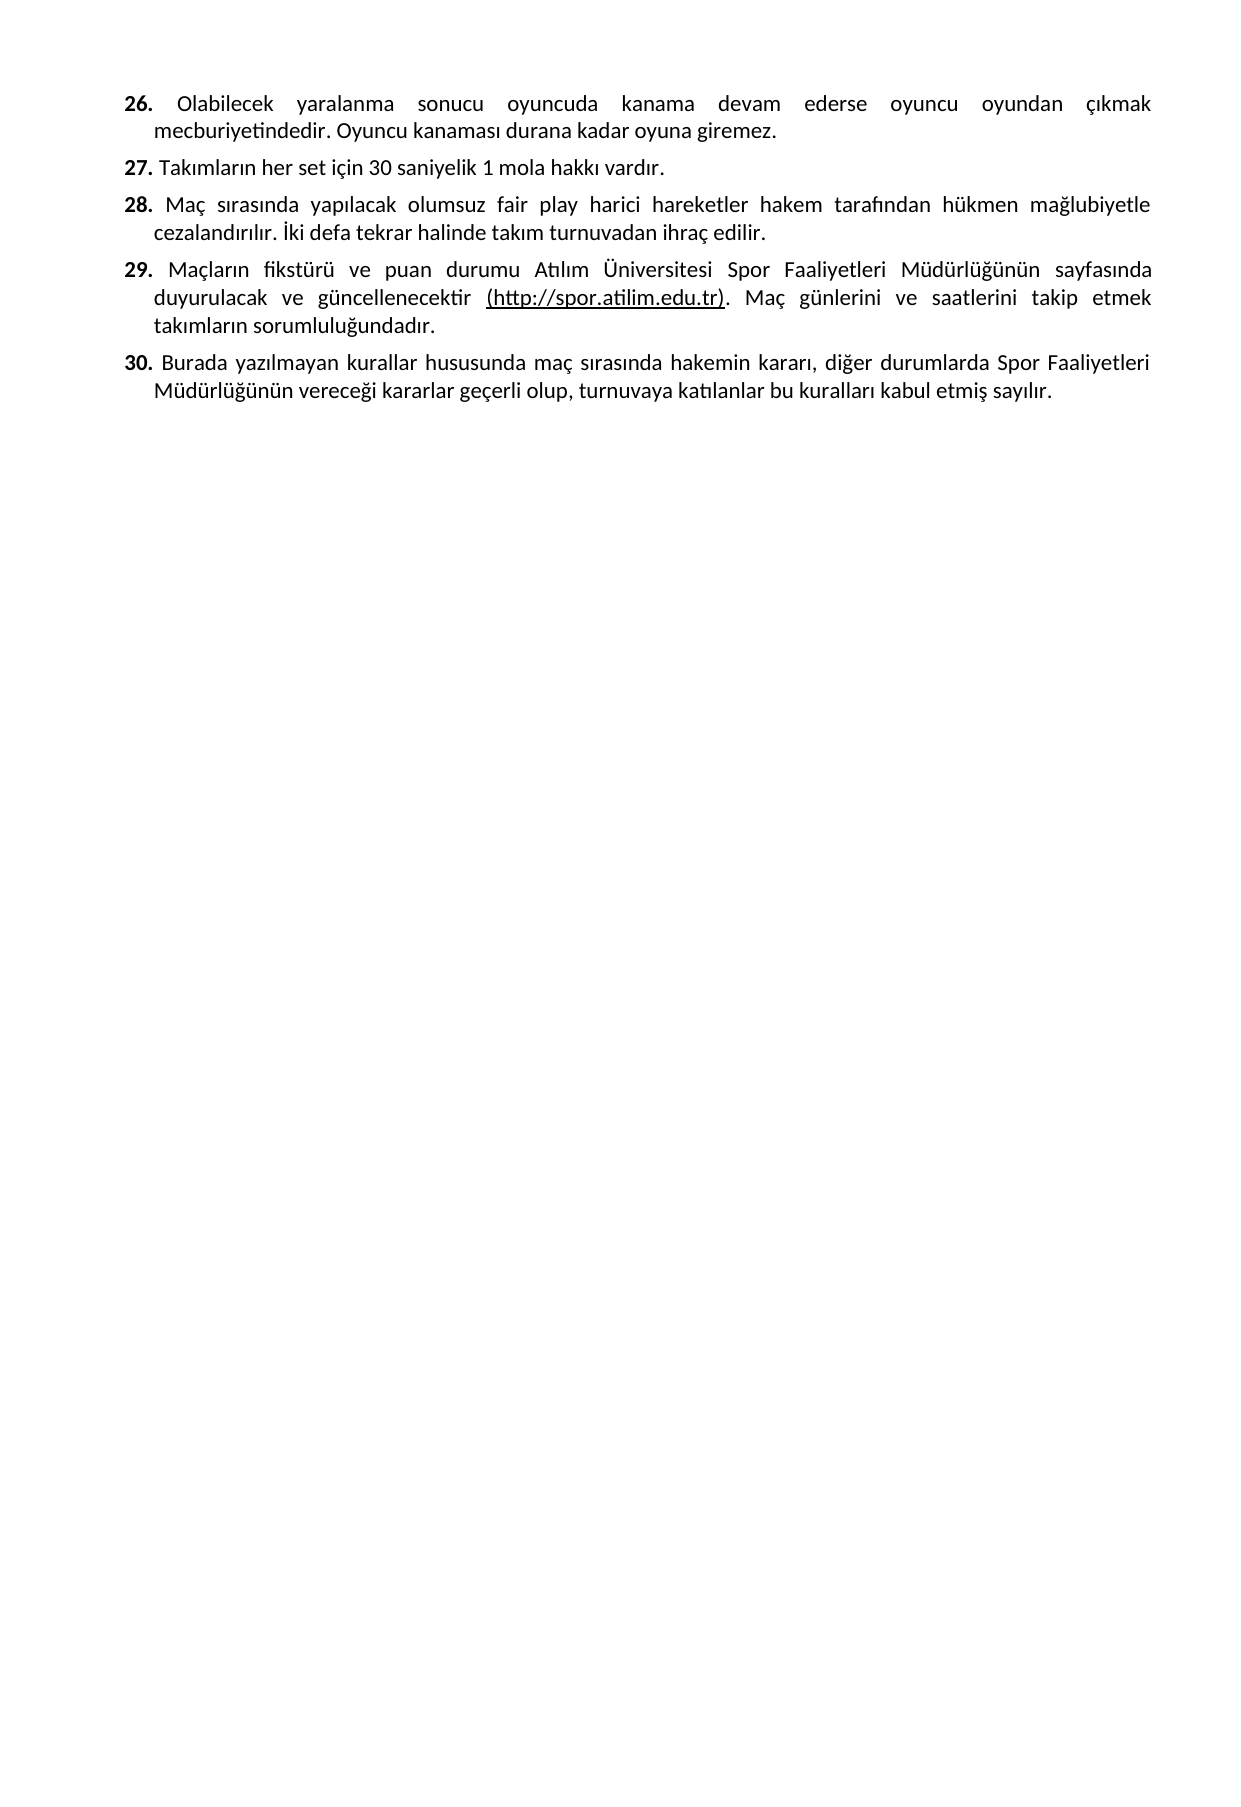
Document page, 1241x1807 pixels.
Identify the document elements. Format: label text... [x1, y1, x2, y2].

list Burada yazılmayan kurallar hususunda maç sırasında hakemin kararı, diğer durumlarda Spor Faaliyetleri Müdürlüğünün vereceği kararlar geçerli olup, turnuvaya katılanlar bu kuralları kabul etmiş sayılır. [124, 348, 1152, 404]
list Maç sırasında yapılacak olumsuz fair play harici hareketler hakem tarafından hükmen mağlubiyetle cezalandırılır. İki defa tekrar halinde takım turnuvadan ihraç edilir. [124, 190, 1152, 246]
list Takımların her set için 30 saniyelik 1 mola hakkı vardır. [124, 153, 1152, 182]
list Maçların fikstürü ve puan durumu Atılım Üniversitesi Spor Faaliyetleri Müdürlüğünün sayfasında duyurulacak ve güncellenecektir (http://spor.atilim.edu.tr). Maç günlerini ve saatlerini takip etmek takımların sorumluluğundadır. [124, 255, 1152, 339]
list Olabilecek yaralanma sonucu oyuncuda kanama devam ederse oyuncu oyundan çıkmak mecburiyetindedir. Oyuncu kanaması durana kadar oyuna giremez. [124, 89, 1152, 145]
